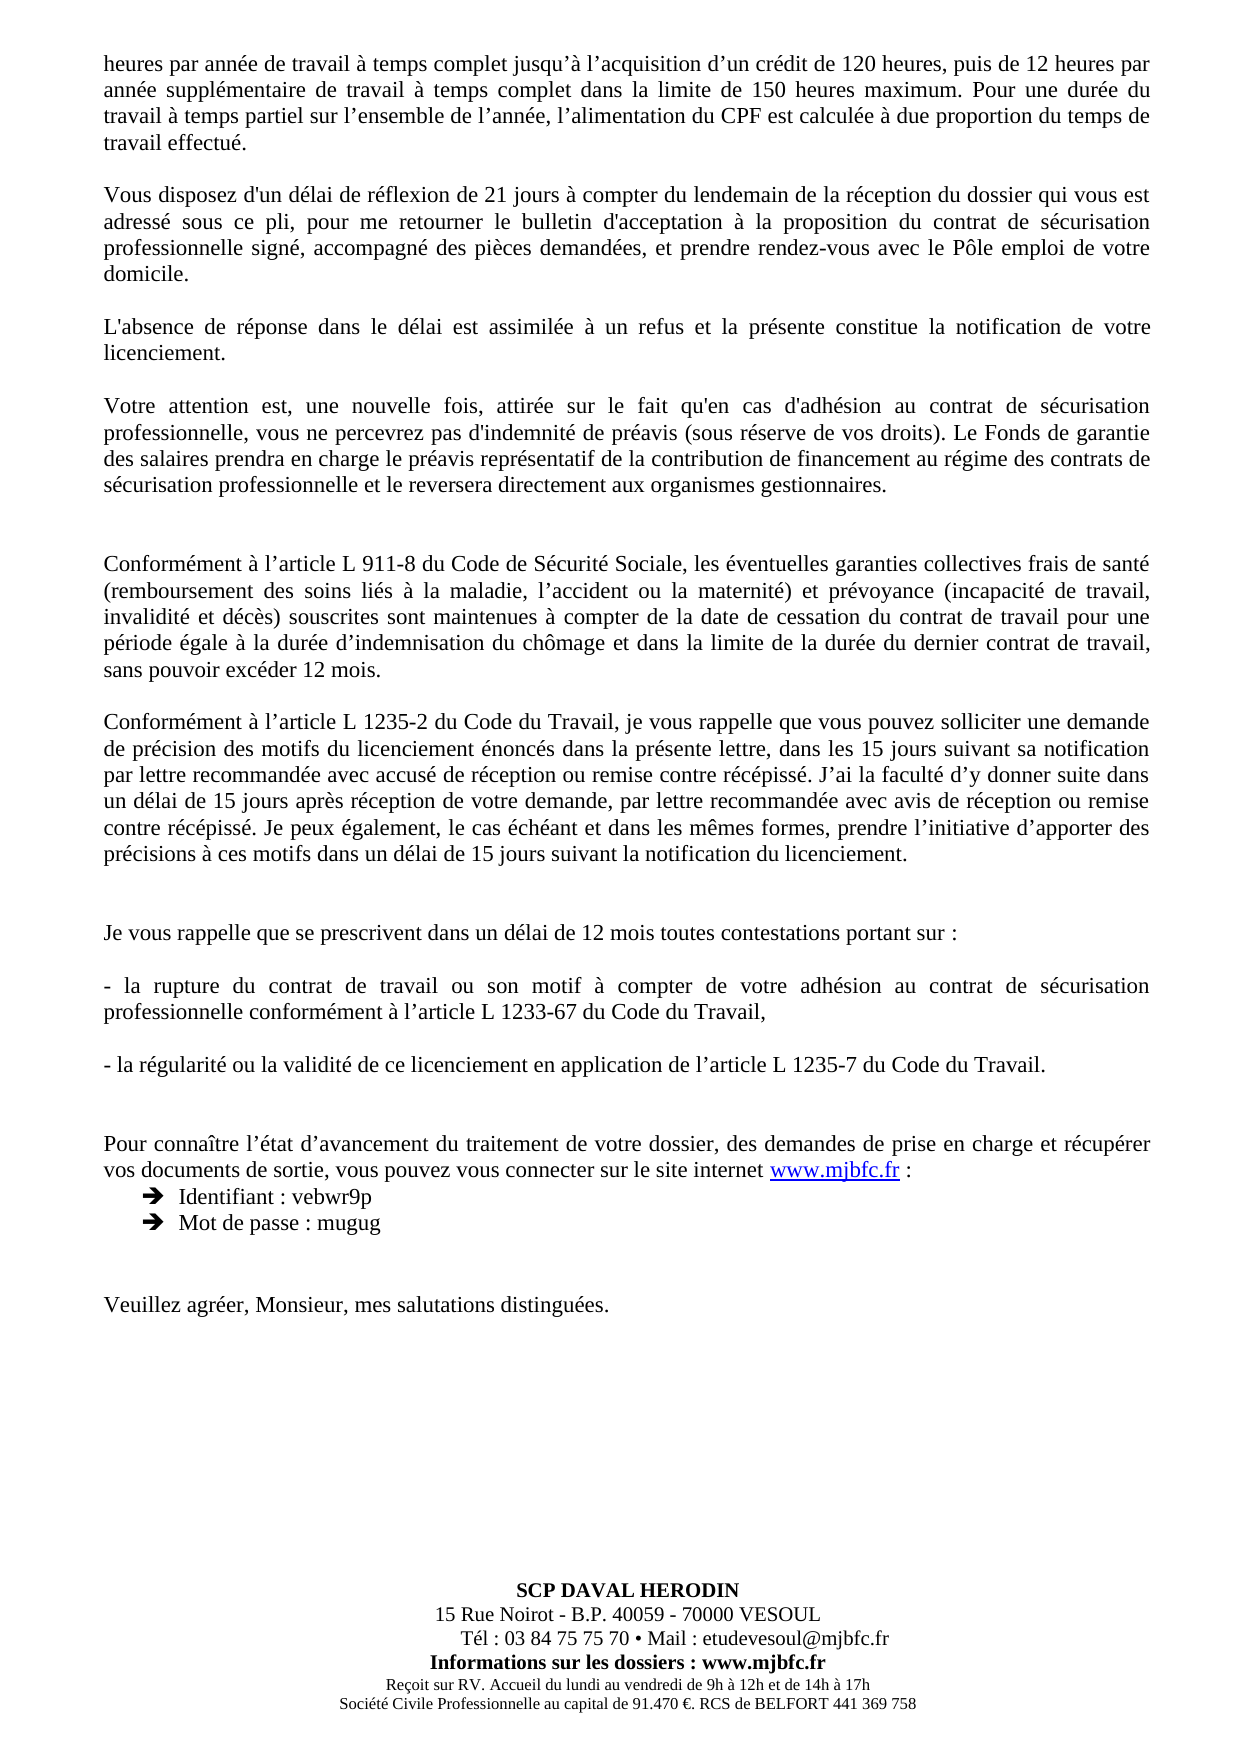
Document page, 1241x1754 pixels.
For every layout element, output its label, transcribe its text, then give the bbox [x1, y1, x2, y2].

text Vous disposez d'un délai de réflexion de 21 jours à compter du lendemain de la réception du dossier qui vous est adressé sous ce pli, pour me retourner le bulletin d'acceptation à la proposition du contrat de sécurisation professionnelle signé, accompagné des pièces demandées, et prendre rendez-vous avec le Pôle emploi de votre domicile. [103, 181, 1152, 287]
text - la rupture du contrat de travail ou son motif à compter de votre adhésion au contrat de sécurisation professionnelle conformément à l’article L 1233-67 du Code du Travail, [103, 972, 1152, 1025]
text Conformément à l’article L 1235-2 du Code du Travail, je vous rappelle que vous pouvez solliciter une demande de précision des motifs du licenciement énoncés dans la présente lettre, dans les 15 jours suivant sa notification par lettre recommandée avec accusé de réception ou remise contre récépissé. J’ai la faculté d’y donner suite dans un délai de 15 jours après réception de votre demande, par lettre recommandée avec avis de réception ou remise contre récépissé. Je peux également, le cas échéant et dans les mêmes formes, prendre l’initiative d’apporter des précisions à ces motifs dans un délai de 15 jours suivant la notification du licenciement. [103, 708, 1152, 867]
list Identifiant : vebwr9p [141, 1183, 1152, 1209]
list Mot de passe : mugug [141, 1209, 1152, 1236]
text - la régularité ou la validité de ce licenciement en application de l’article L 1235-7 du Code du Travail. [103, 1051, 1152, 1077]
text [103, 49, 1152, 155]
text L'absence de réponse dans le délai est assimilée à un refus et la présente constitue la notification de votre licenciement. [103, 313, 1152, 366]
text Conformément à l’article L 911-8 du Code de Sécurité Sociale, les éventuelles garanties collectives frais de santé (remboursement des soins liés à la maladie, l’accident ou la maternité) et prévoyance (incapacité de travail, invalidité et décès) souscrites sont maintenues à compter de la date de cessation du contrat de travail pour une période égale à la durée d’indemnisation du chômage et dans la limite de la durée du dernier contrat de travail, sans pouvoir excéder 12 mois. [103, 550, 1152, 682]
text Veuillez agréer, Monsieur, mes salutations distinguées. [103, 1291, 1152, 1317]
text Votre attention est, une nouvelle fois, attirée sur le fait qu'en cas d'adhésion au contrat de sécurisation professionnelle, vous ne percevrez pas d'indemnité de préavis (sous réserve de vos droits). Le Fonds de garantie des salaires prendra en charge le préavis représentatif de la contribution de financement au régime des contrats de sécurisation professionnelle et le reversera directement aux organismes gestionnaires. [103, 392, 1152, 498]
text Pour connaître l’état d’avancement du traitement de votre dossier, des demandes de prise en charge et récupérer vos documents de sortie, vous pouvez vous connecter sur le site internet www.mjbfc.fr : [103, 1130, 1152, 1183]
text Je vous rappelle que se prescrivent dans un délai de 12 mois toutes contestations portant sur : [103, 919, 1152, 946]
